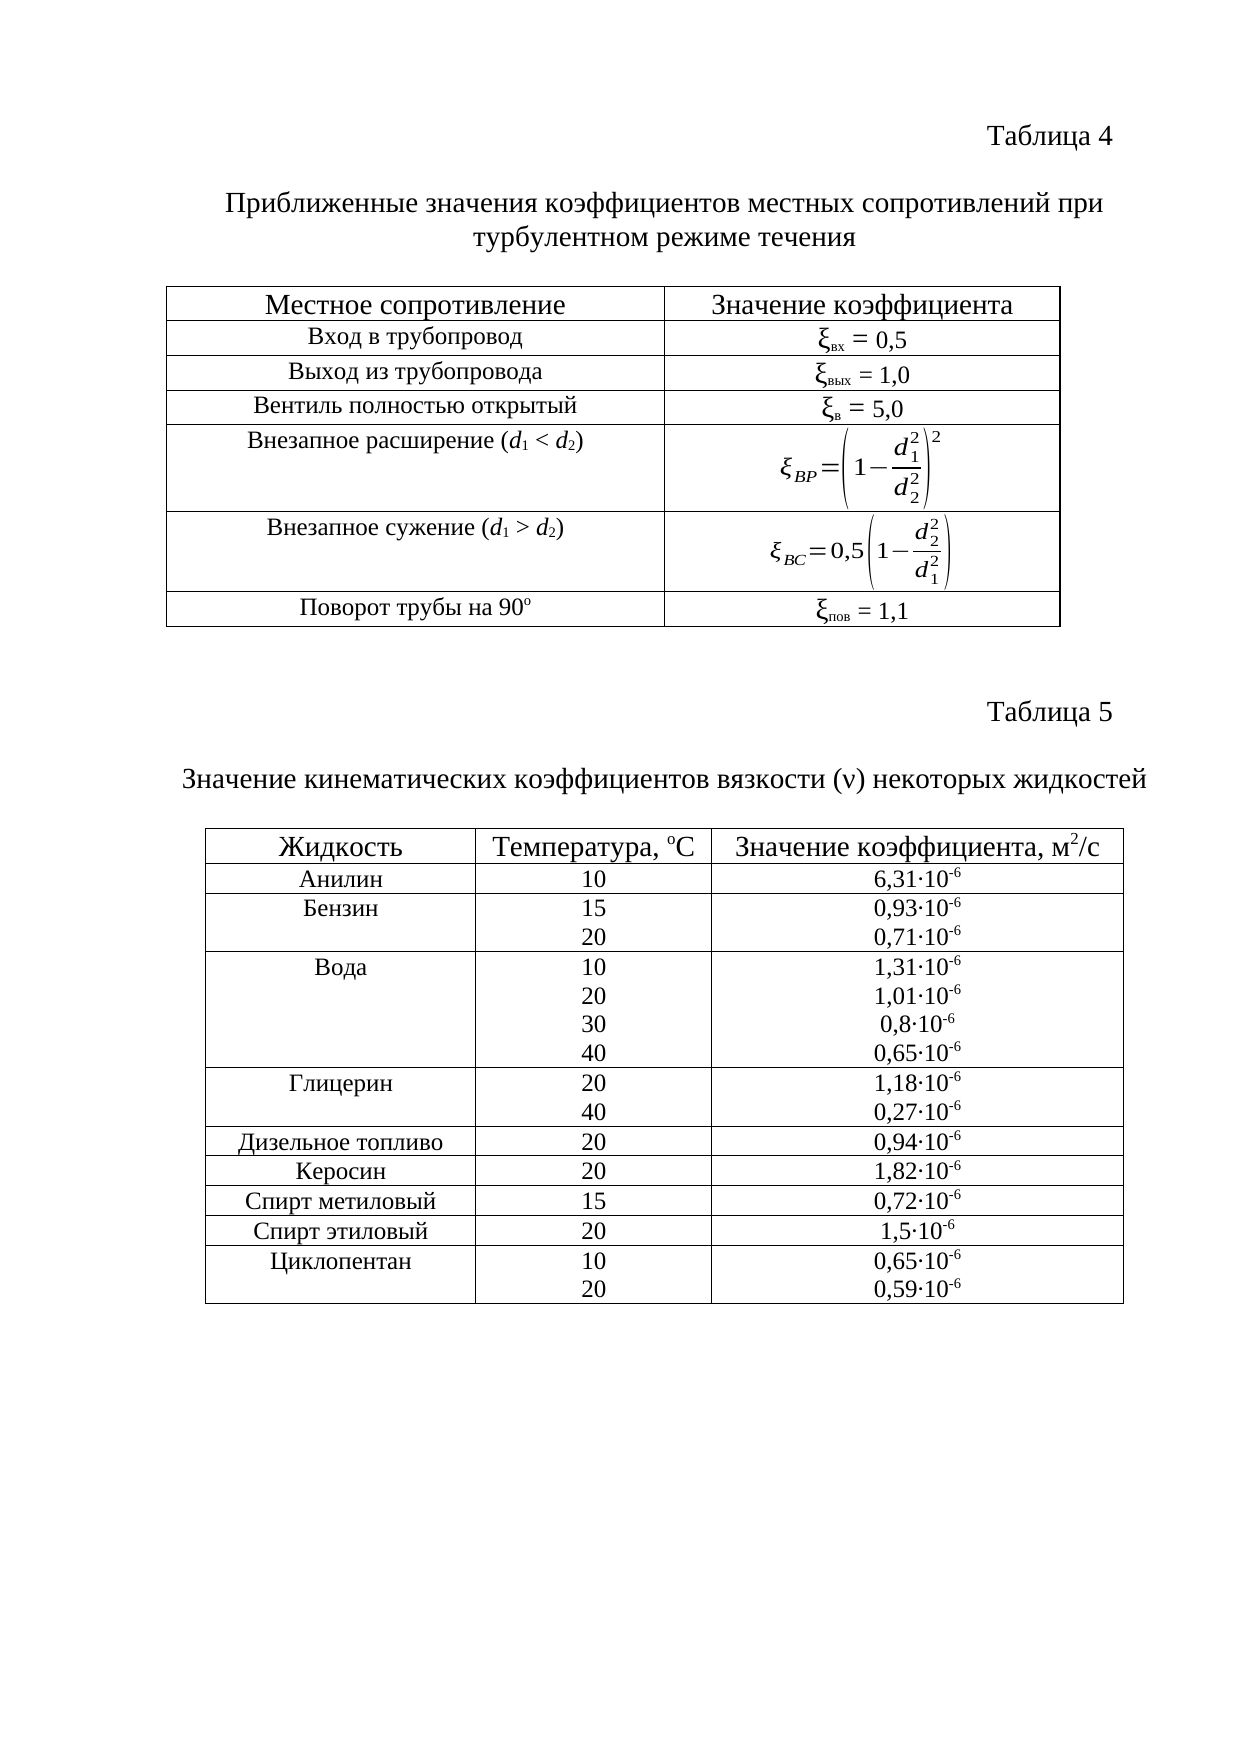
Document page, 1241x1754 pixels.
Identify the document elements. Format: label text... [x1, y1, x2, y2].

table_header Значение коэффициента, м2/с [712, 829, 1123, 863]
table_cell Бензин [206, 894, 475, 951]
table_cell 10 20 30 40 [476, 952, 711, 1067]
table_header Жидкость [206, 829, 475, 863]
table_cell 0,93∙10-6 0,71∙10-6 [712, 894, 1123, 951]
table_cell 1,5∙10-6 [712, 1216, 1123, 1245]
table_cell Анилин [206, 864, 475, 892]
table_cell 10 [476, 864, 711, 892]
table_cell [945, 425, 1059, 511]
table_cell Керосин [206, 1156, 475, 1185]
table_cell Внезапное расширение (d1 < d2) [167, 425, 664, 511]
table_cell 1,18∙10-6 0,27∙10-6 [712, 1068, 1123, 1126]
table_cell 1,82∙10-6 [712, 1156, 1123, 1185]
table_cell 10 20 [476, 1246, 711, 1303]
table_cell 20 [476, 1156, 711, 1185]
text Приближенные значения коэффициентов местных сопротивлений при турбулентном режиме течения [177, 185, 1152, 252]
table_cell 15 20 [476, 894, 711, 951]
table_cell 20 [476, 1127, 711, 1155]
table_cell 20 40 [476, 1068, 711, 1126]
table_cell 0,94∙10-6 [712, 1127, 1123, 1155]
table_cell Циклопентан [206, 1246, 475, 1303]
table_cell Выход из трубопровода [167, 356, 664, 389]
table_cell 20 [476, 1216, 711, 1245]
table_cell Вентиль полностью открытый [167, 391, 664, 424]
text Таблица 4 [177, 118, 1152, 152]
table_cell 6,31∙10-6 [712, 864, 1123, 892]
table_cell ξпов = 1,1 [665, 592, 1059, 626]
text Значение кинематических коэффициентов вязкости (ν) некоторых жидкостей [177, 761, 1152, 794]
table_header Значение коэффициента [665, 287, 1059, 320]
table_cell Спирт этиловый [206, 1216, 475, 1245]
table_cell 15 [476, 1186, 711, 1215]
table_cell Дизельное топливо [206, 1127, 475, 1155]
table_cell ξв = 5,0 [665, 391, 1059, 424]
table_cell 0,72∙10-6 [712, 1186, 1123, 1215]
table_header Температура, оС [476, 829, 711, 863]
table_cell Вход в трубопровод [167, 321, 664, 355]
table_cell Внезапное сужение (d1 > d2) [167, 512, 664, 591]
table_cell ξвых = 1,0 [665, 356, 1059, 389]
table_cell Глицерин [206, 1068, 475, 1126]
table_cell 1,31∙10-6 1,01∙10-6 0,8∙10-6 0,65∙10-6 [712, 952, 1123, 1067]
table_cell [665, 425, 780, 511]
table_cell Вода [206, 952, 475, 1067]
text Таблица 5 [177, 694, 1152, 727]
table_cell ξвх = 0,5 [665, 321, 1059, 355]
table_cell Спирт метиловый [206, 1186, 475, 1215]
table_cell [954, 512, 1059, 591]
table_cell 0,65∙10-6 0,59∙10-6 [712, 1246, 1123, 1303]
table_header Местное сопротивление [167, 287, 664, 320]
table_cell Поворот трубы на 90о [167, 592, 664, 626]
table_cell [665, 512, 770, 591]
